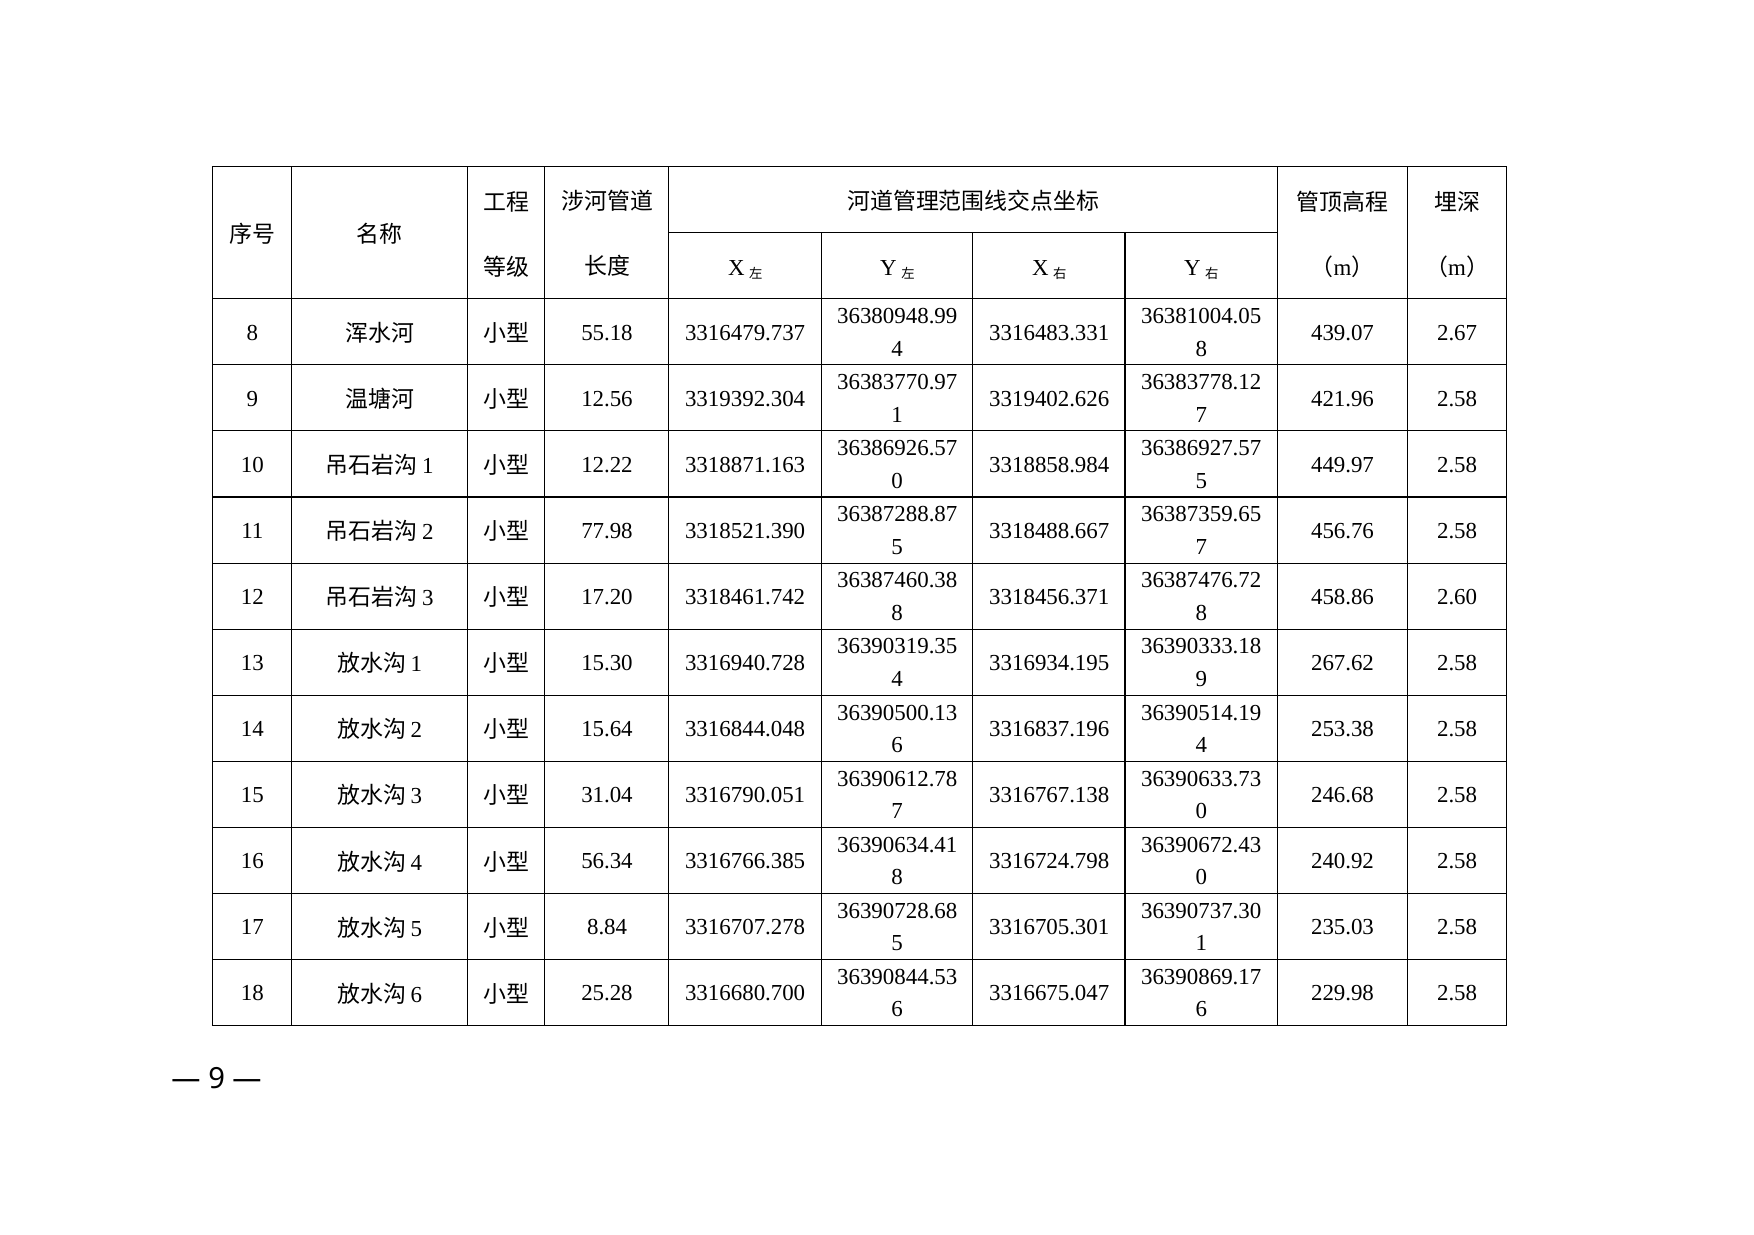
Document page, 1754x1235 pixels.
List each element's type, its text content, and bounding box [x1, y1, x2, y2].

table_cell 18 [213, 960, 291, 1025]
table_cell 3316707.278 [669, 894, 821, 959]
table_cell 小型 [468, 498, 544, 562]
table_cell 77.98 [545, 498, 668, 562]
table_cell 3316705.301 [973, 894, 1124, 959]
table_cell 253.38 [1278, 696, 1407, 761]
table_cell 36387460.388 [822, 564, 972, 628]
table_cell 456.76 [1278, 498, 1407, 562]
table_cell 小型 [468, 828, 544, 893]
table_cell 235.03 [1278, 894, 1407, 959]
table_cell 3318871.163 [669, 431, 821, 496]
table_cell 56.34 [545, 828, 668, 893]
table_cell 36390514.194 [1126, 696, 1277, 761]
table_cell 3318456.371 [973, 564, 1124, 628]
table_cell 14 [213, 696, 291, 761]
table_cell 小型 [468, 299, 544, 364]
table_cell 温塘河 [292, 365, 467, 430]
table_cell 36386927.575 [1126, 431, 1277, 496]
table_header 河道管理范围线交点坐标 [669, 167, 1277, 232]
table_cell 小型 [468, 630, 544, 694]
table_cell 2.58 [1408, 431, 1506, 496]
table_cell 2.58 [1408, 960, 1506, 1025]
table_cell 放水沟4 [292, 828, 467, 893]
table_cell 8.84 [545, 894, 668, 959]
table_cell 36390633.730 [1126, 762, 1277, 827]
table_cell 吊石岩沟2 [292, 498, 467, 562]
table_cell 36390319.354 [822, 630, 972, 694]
table_cell 36390634.418 [822, 828, 972, 893]
table_cell 31.04 [545, 762, 668, 827]
table_cell 17 [213, 894, 291, 959]
table_cell 小型 [468, 960, 544, 1025]
table_cell 36390612.787 [822, 762, 972, 827]
table_cell 9 [213, 365, 291, 430]
table_cell 36390869.176 [1126, 960, 1277, 1025]
table_cell 3316766.385 [669, 828, 821, 893]
table_cell 36390737.301 [1126, 894, 1277, 959]
table_cell 小型 [468, 365, 544, 430]
table_cell X右 [973, 233, 1124, 298]
table_cell 2.58 [1408, 762, 1506, 827]
table_cell 36380948.994 [822, 299, 972, 364]
table_cell 2.58 [1408, 696, 1506, 761]
table_cell 421.96 [1278, 365, 1407, 430]
table_cell 8 [213, 299, 291, 364]
table_cell 3316483.331 [973, 299, 1124, 364]
table_cell 36390844.536 [822, 960, 972, 1025]
table_cell 3316934.195 [973, 630, 1124, 694]
table_cell 吊石岩沟1 [292, 431, 467, 496]
table_cell 55.18 [545, 299, 668, 364]
table_cell 3318521.390 [669, 498, 821, 562]
table_cell 12 [213, 564, 291, 628]
table_cell 小型 [468, 894, 544, 959]
table_cell 36386926.570 [822, 431, 972, 496]
table_cell 3316940.728 [669, 630, 821, 694]
table_header 工程等级 [468, 167, 544, 298]
table_cell 3316680.700 [669, 960, 821, 1025]
table_cell 12.56 [545, 365, 668, 430]
table_cell 15 [213, 762, 291, 827]
table_cell 小型 [468, 762, 544, 827]
table_cell 11 [213, 498, 291, 562]
table_cell 36383770.971 [822, 365, 972, 430]
table_cell 36387476.728 [1126, 564, 1277, 628]
table_header 管顶高程（m） [1278, 167, 1407, 298]
table_cell 439.07 [1278, 299, 1407, 364]
table_cell 2.67 [1408, 299, 1506, 364]
table_cell 10 [213, 431, 291, 496]
table_cell 2.58 [1408, 630, 1506, 694]
table_cell 458.86 [1278, 564, 1407, 628]
table_cell 15.64 [545, 696, 668, 761]
table_cell 13 [213, 630, 291, 694]
table_cell Y左 [822, 233, 972, 298]
table_cell 放水沟2 [292, 696, 467, 761]
table_cell 放水沟5 [292, 894, 467, 959]
table_cell 36390728.685 [822, 894, 972, 959]
table_cell 3319392.304 [669, 365, 821, 430]
table_cell 449.97 [1278, 431, 1407, 496]
table_cell 36390500.136 [822, 696, 972, 761]
table_cell 3316790.051 [669, 762, 821, 827]
table_cell 2.58 [1408, 828, 1506, 893]
table_cell 240.92 [1278, 828, 1407, 893]
table_cell 浑水河 [292, 299, 467, 364]
table_cell 36383778.127 [1126, 365, 1277, 430]
table_cell 小型 [468, 564, 544, 628]
table_cell 3319402.626 [973, 365, 1124, 430]
table_cell 放水沟1 [292, 630, 467, 694]
table_cell X左 [669, 233, 821, 298]
table_header 埋深（m） [1408, 167, 1506, 298]
table_cell 3316844.048 [669, 696, 821, 761]
table_cell 229.98 [1278, 960, 1407, 1025]
table_cell 2.58 [1408, 498, 1506, 562]
table_cell 3316724.798 [973, 828, 1124, 893]
table_cell 小型 [468, 696, 544, 761]
table_cell 36387288.875 [822, 498, 972, 562]
table_cell 2.58 [1408, 894, 1506, 959]
table_cell 36387359.657 [1126, 498, 1277, 562]
table_cell Y右 [1126, 233, 1277, 298]
table_cell 3316837.196 [973, 696, 1124, 761]
table_cell 放水沟3 [292, 762, 467, 827]
table_cell 36390333.189 [1126, 630, 1277, 694]
table_cell 16 [213, 828, 291, 893]
table_cell 36381004.058 [1126, 299, 1277, 364]
table_cell 3318858.984 [973, 431, 1124, 496]
table_cell 267.62 [1278, 630, 1407, 694]
table_cell 吊石岩沟3 [292, 564, 467, 628]
table_cell 小型 [468, 431, 544, 496]
table_cell 36390672.430 [1126, 828, 1277, 893]
table_header 序号 [213, 167, 291, 298]
table_cell 15.30 [545, 630, 668, 694]
table_cell 25.28 [545, 960, 668, 1025]
table_cell 2.58 [1408, 365, 1506, 430]
table_cell 3316675.047 [973, 960, 1124, 1025]
table_cell 3316479.737 [669, 299, 821, 364]
table_cell 2.60 [1408, 564, 1506, 628]
table_cell 3316767.138 [973, 762, 1124, 827]
table_cell 246.68 [1278, 762, 1407, 827]
table_header 涉河管道长度（m） [545, 167, 668, 298]
table_cell 3318488.667 [973, 498, 1124, 562]
table_cell 3318461.742 [669, 564, 821, 628]
table_header 名称 [292, 167, 467, 298]
table_cell 17.20 [545, 564, 668, 628]
table_cell 12.22 [545, 431, 668, 496]
table_cell 放水沟6 [292, 960, 467, 1025]
